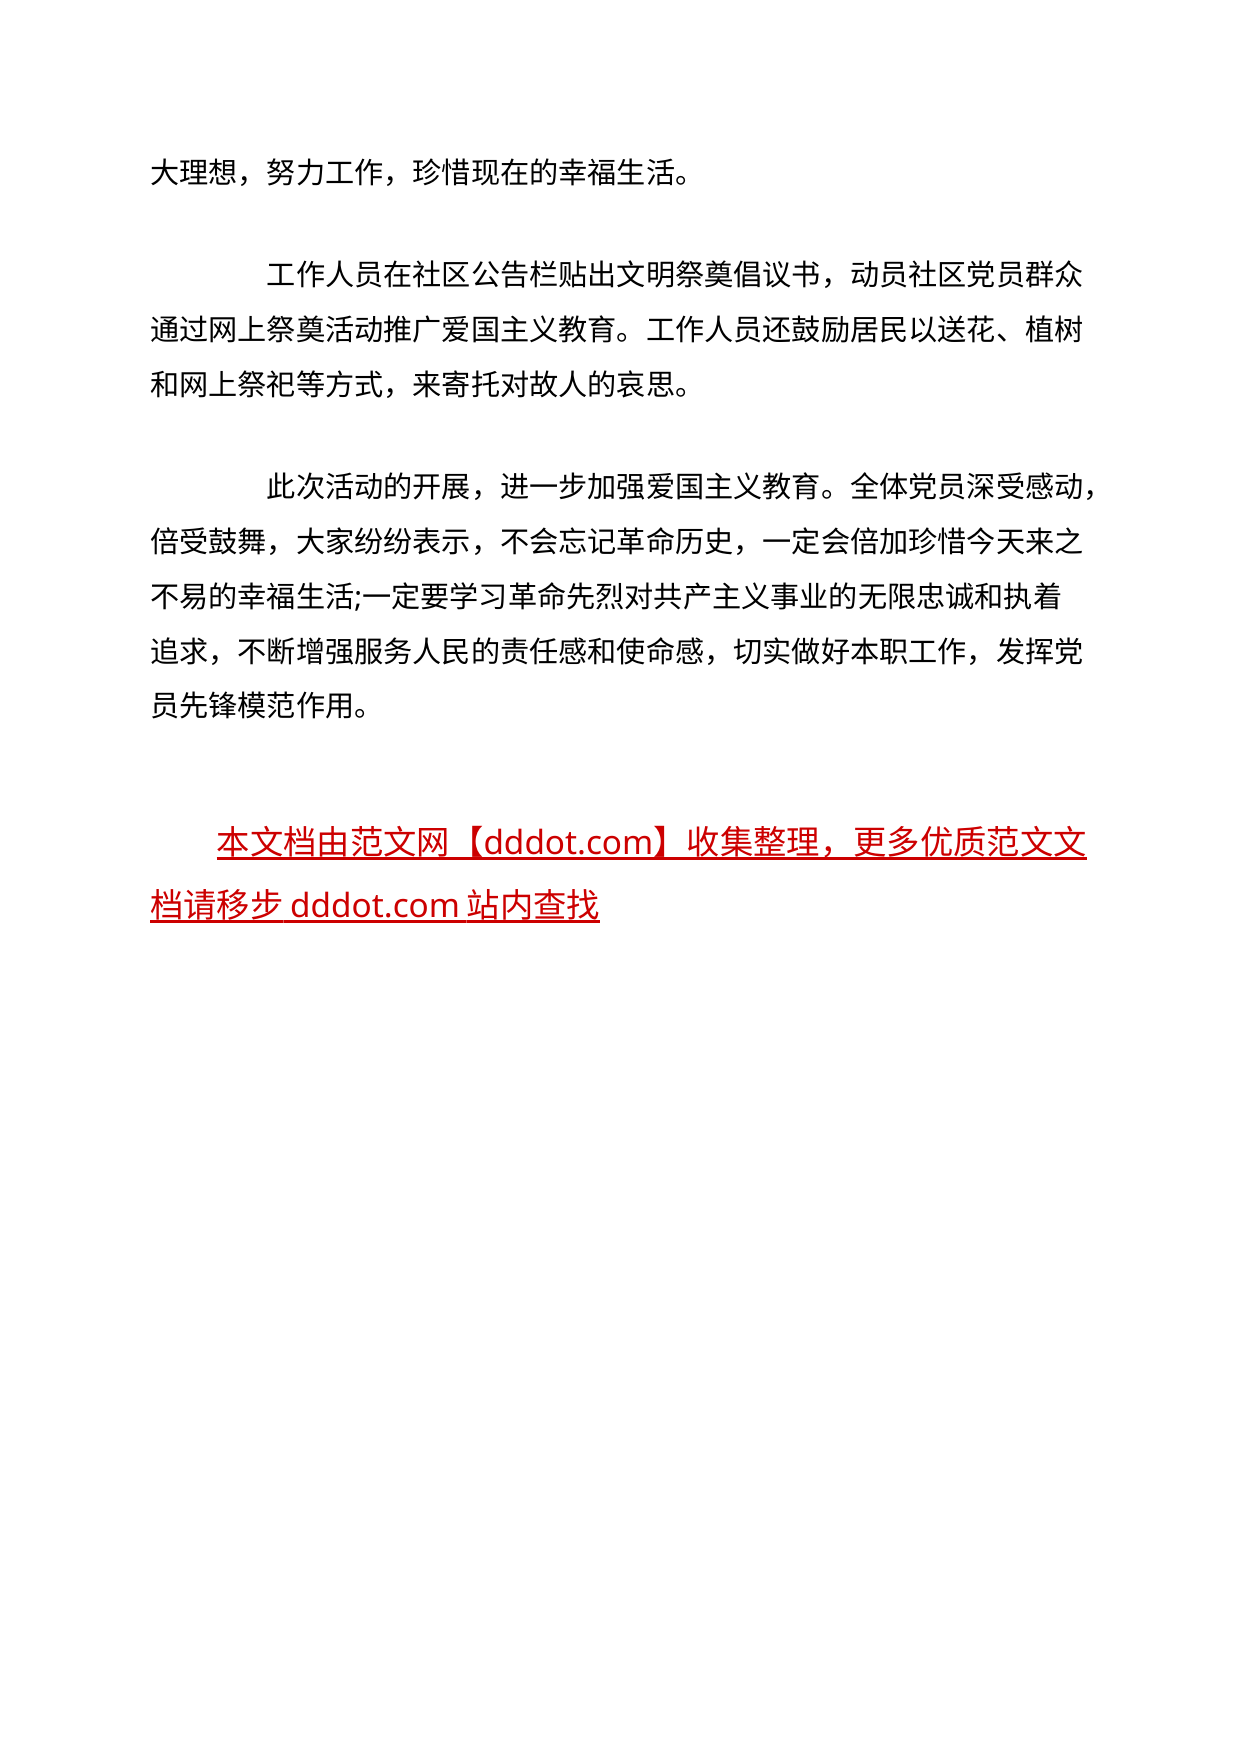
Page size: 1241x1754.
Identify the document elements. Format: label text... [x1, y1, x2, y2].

text 工作人员在社区公告栏贴出文明祭奠倡议书，动员社区党员群众通过网上祭奠活动推广爱国主义教育。工作人员还鼓励居民以送花、植树和网上祭祀等方式，来寄托对故人的哀思。 [150, 252, 1090, 404]
text 本文档由范文网【dddot.com】收集整理，更多优质范文文档请移步dddot.com站内查找 [150, 816, 1090, 927]
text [150, 150, 1090, 192]
text 此次活动的开展，进一步加强爱国主义教育。全体党员深受感动，倍受鼓舞，大家纷纷表示，不会忘记革命历史，一定会倍加珍惜今天来之不易的幸福生活;一定要学习革命先烈对共产主义事业的无限忠诚和执着追求，不断增强服务人民的责任感和使命感，切实做好本职工作，发挥党员先锋模范作用。 [150, 463, 1090, 725]
